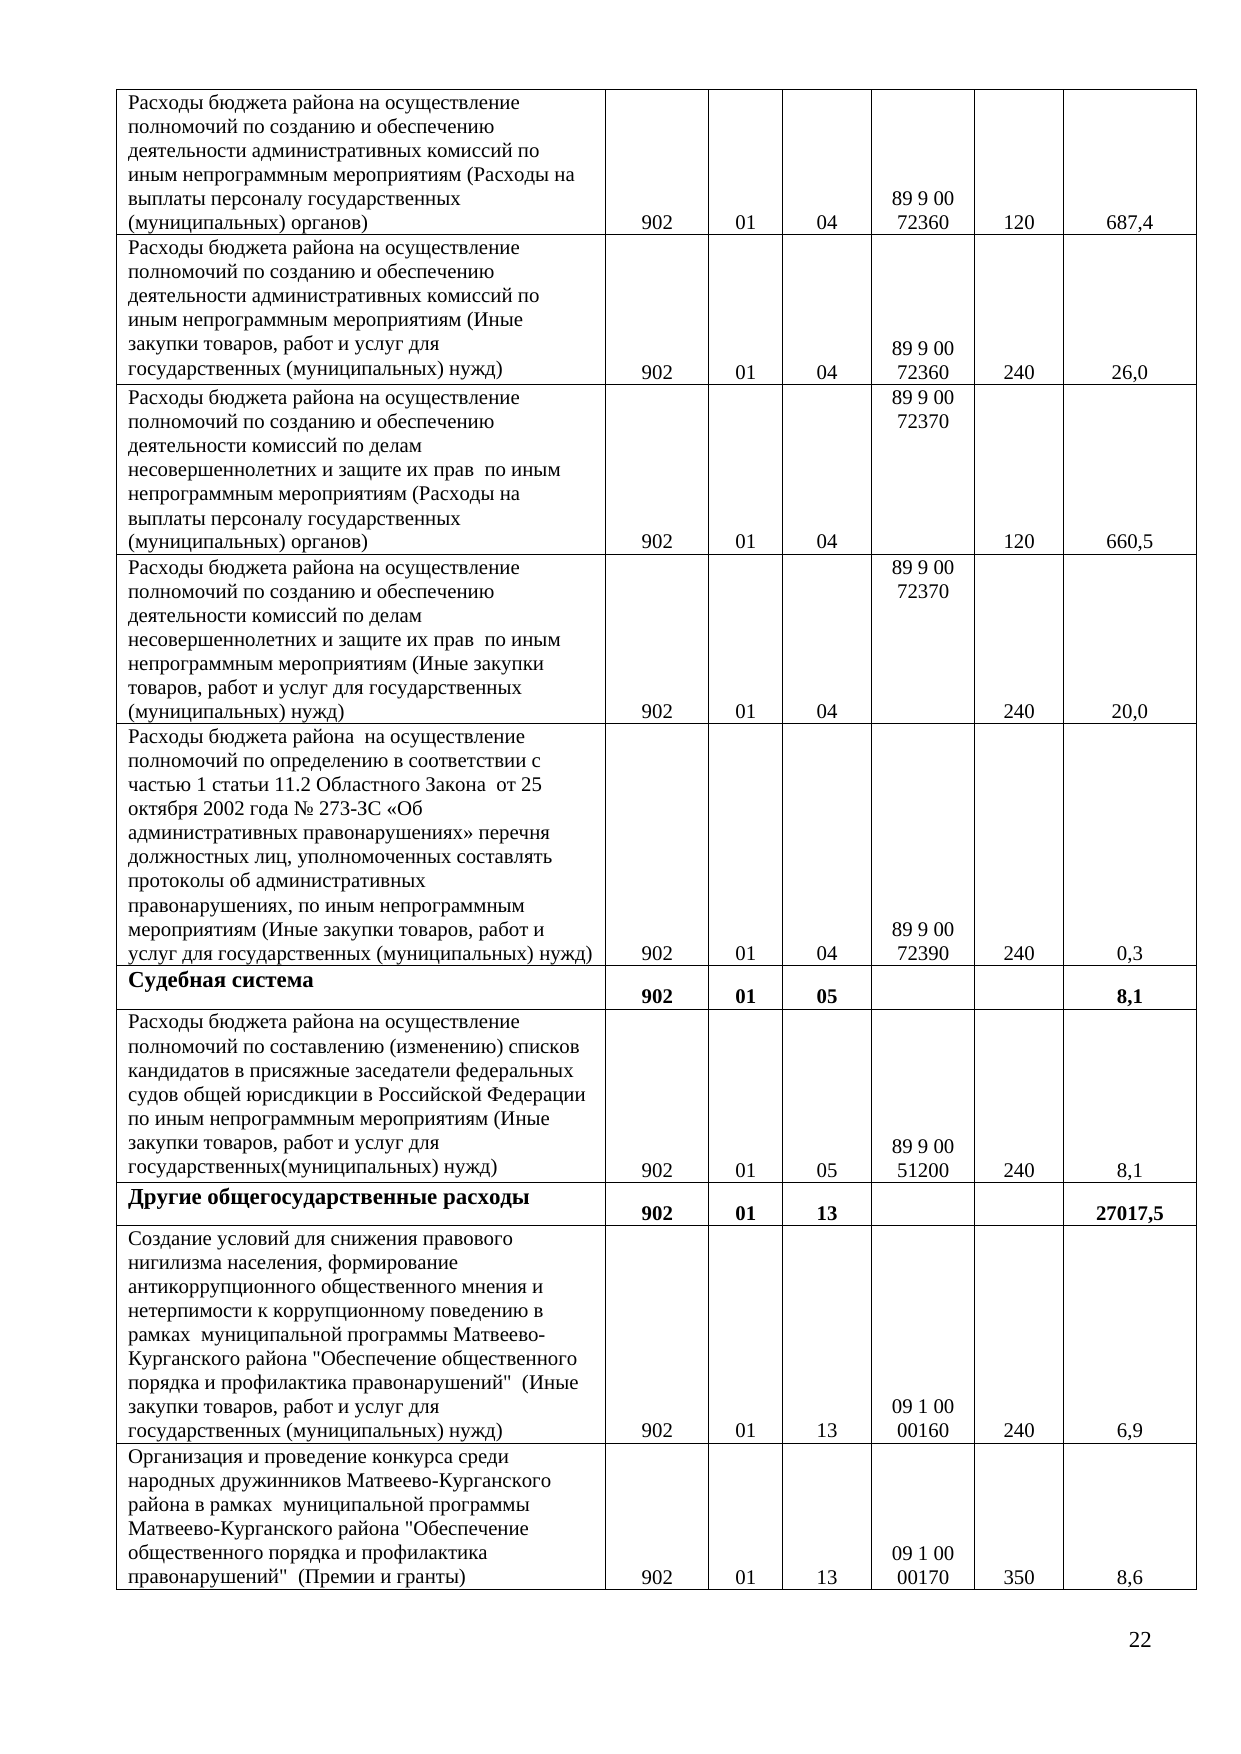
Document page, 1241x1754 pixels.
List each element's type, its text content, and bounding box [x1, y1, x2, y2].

table_cell Создание условий для снижения правового нигилизма населения, формирование антикоррупционного общественного мнения и нетерпимости к коррупционному поведению в рамках муниципальной программы Матвеево-Курганского района "Обеспечение общественного порядка и профилактика правонарушений" (Иные закупки товаров, работ и услуг для государственных (муниципальных) нужд) [117, 1226, 605, 1442]
table_cell 240 [975, 555, 1063, 723]
table_cell 8,1 [1064, 966, 1196, 1008]
table_cell Другие общегосударственные расходы [117, 1183, 605, 1225]
table_cell 04 [783, 385, 871, 553]
table_cell 660,5 [1064, 385, 1196, 553]
table_cell 05 [783, 1010, 871, 1182]
table_cell 240 [975, 1226, 1063, 1442]
table_cell 13 [783, 1444, 871, 1589]
table_cell 01 [709, 724, 782, 965]
table_cell Расходы бюджета района на осуществление полномочий по определению в соответствии с частью 1 статьи 11.2 Областного Закона от 25 октября 2002 года № 273-ЗС «Об административных правонарушениях» перечня должностных лиц, уполномоченных составлять протоколы об административных правонарушениях, по иным непрограммным мероприятиям (Иные закупки товаров, работ и услуг для государственных (муниципальных) нужд) [117, 724, 605, 965]
table_cell 89 9 00 51200 [872, 1010, 974, 1182]
table_cell 04 [783, 724, 871, 965]
table_cell [872, 1183, 974, 1225]
table_cell 89 9 00 72390 [872, 724, 974, 965]
table_cell Расходы бюджета района на осуществление полномочий по составлению (изменению) списков кандидатов в присяжные заседатели федеральных судов общей юрисдикции в Российской Федерации по иным непрограммным мероприятиям (Иные закупки товаров, работ и услуг для государственных(муниципальных) нужд) [117, 1010, 605, 1182]
table_cell 902 [606, 385, 708, 553]
table_cell 120 [975, 90, 1063, 234]
table_cell 04 [783, 235, 871, 384]
table_cell 01 [709, 966, 782, 1008]
table_cell 240 [975, 1010, 1063, 1182]
table_cell 89 9 00 72370 [872, 385, 974, 553]
table_cell 05 [783, 966, 871, 1008]
table_cell [872, 966, 974, 1008]
table_cell 240 [975, 724, 1063, 965]
table_cell 902 [606, 90, 708, 234]
table_cell Расходы бюджета района на осуществление полномочий по созданию и обеспечению деятельности административных комиссий по иным непрограммным мероприятиям (Расходы на выплаты персоналу государственных (муниципальных) органов) [117, 90, 605, 234]
table_cell 01 [709, 1183, 782, 1225]
table_cell [975, 1183, 1063, 1225]
table_cell 902 [606, 724, 708, 965]
table_cell Расходы бюджета района на осуществление полномочий по созданию и обеспечению деятельности комиссий по делам несовершеннолетних и защите их прав по иным непрограммным мероприятиям (Расходы на выплаты персоналу государственных (муниципальных) органов) [117, 385, 605, 553]
table_cell 20,0 [1064, 555, 1196, 723]
table_cell 89 9 00 72360 [872, 235, 974, 384]
table_cell 902 [606, 555, 708, 723]
table_cell Расходы бюджета района на осуществление полномочий по созданию и обеспечению деятельности комиссий по делам несовершеннолетних и защите их прав по иным непрограммным мероприятиям (Иные закупки товаров, работ и услуг для государственных (муниципальных) нужд) [117, 555, 605, 723]
table_cell 89 9 00 72360 [872, 90, 974, 234]
table_cell 09 1 00 00170 [872, 1444, 974, 1589]
table_cell 120 [975, 385, 1063, 553]
table_cell 8,6 [1064, 1444, 1196, 1589]
table_cell 8,1 [1064, 1010, 1196, 1182]
table_cell 902 [606, 1444, 708, 1589]
table_cell 902 [606, 235, 708, 384]
table_cell [975, 966, 1063, 1008]
table_cell Расходы бюджета района на осуществление полномочий по созданию и обеспечению деятельности административных комиссий по иным непрограммным мероприятиям (Иные закупки товаров, работ и услуг для государственных (муниципальных) нужд) [117, 235, 605, 384]
table_cell 04 [783, 555, 871, 723]
table_cell 13 [783, 1183, 871, 1225]
table_cell 01 [709, 385, 782, 553]
table_cell 0,3 [1064, 724, 1196, 965]
table_cell 01 [709, 555, 782, 723]
table_cell 01 [709, 90, 782, 234]
table_cell 89 9 00 72370 [872, 555, 974, 723]
table_cell 04 [783, 90, 871, 234]
table_cell 902 [606, 966, 708, 1008]
table_cell 902 [606, 1183, 708, 1225]
table_cell 26,0 [1064, 235, 1196, 384]
table_cell 350 [975, 1444, 1063, 1589]
table_cell 13 [783, 1226, 871, 1442]
table_cell 687,4 [1064, 90, 1196, 234]
table_cell 09 1 00 00160 [872, 1226, 974, 1442]
table_cell Судебная система [117, 966, 605, 1008]
table_cell 240 [975, 235, 1063, 384]
table_cell 902 [606, 1226, 708, 1442]
table_cell 01 [709, 1226, 782, 1442]
table_cell 01 [709, 235, 782, 384]
table_cell 27017,5 [1064, 1183, 1196, 1225]
table_cell 01 [709, 1444, 782, 1589]
table_cell 902 [606, 1010, 708, 1182]
table_cell Организация и проведение конкурса среди народных дружинников Матвеево-Курганского района в рамках муниципальной программы Матвеево-Курганского района "Обеспечение общественного порядка и профилактика правонарушений" (Премии и гранты) [117, 1444, 605, 1589]
table_cell 01 [709, 1010, 782, 1182]
table_cell 6,9 [1064, 1226, 1196, 1442]
